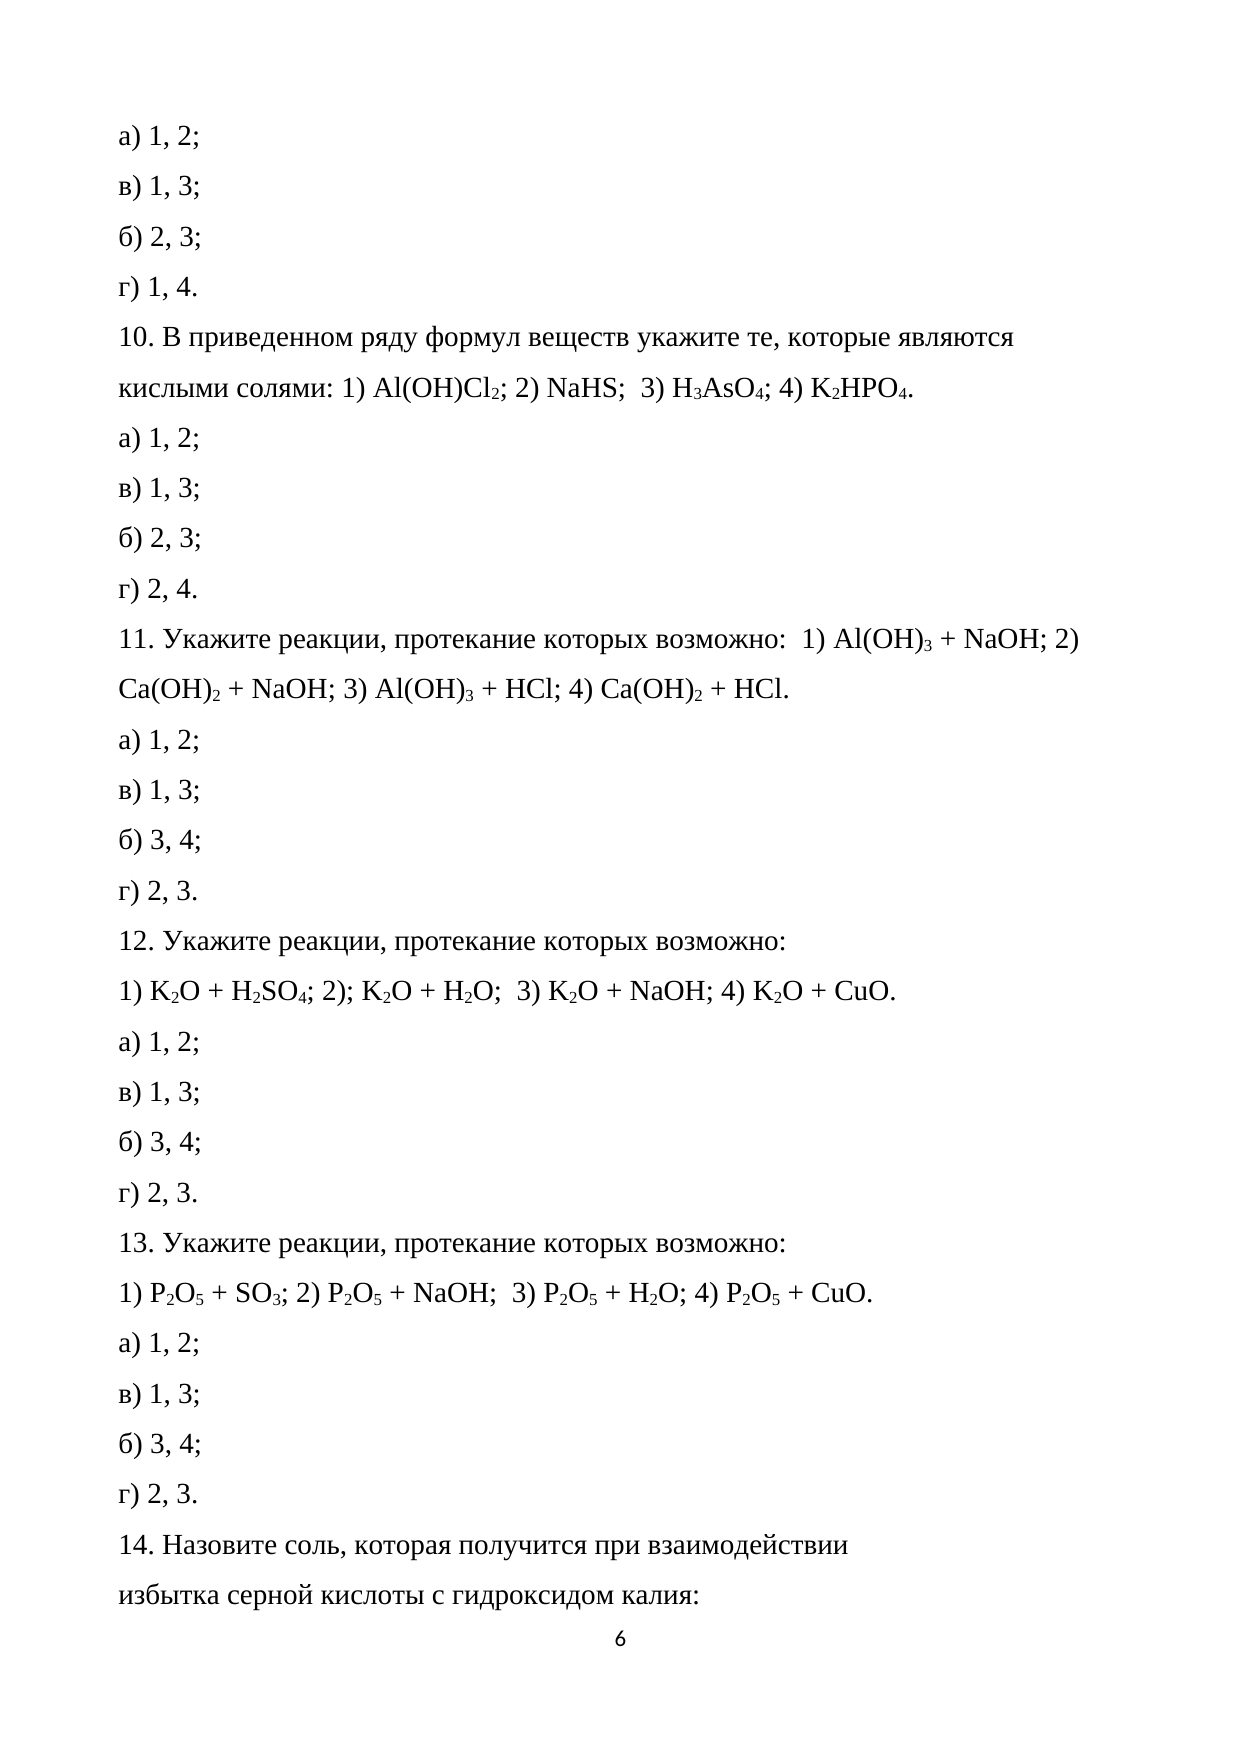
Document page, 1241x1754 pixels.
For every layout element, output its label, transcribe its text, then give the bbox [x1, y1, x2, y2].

text б) 2, 3; [118, 219, 1122, 252]
text а) 1, 2; [118, 118, 1122, 152]
text г) 2, 3. [118, 873, 1122, 906]
text в) 1, 3; [118, 772, 1122, 806]
text а) 1, 2; [118, 1024, 1122, 1057]
text а) 1, 2; [118, 1326, 1122, 1359]
text 1) P2O5 + SO3; 2) P2O5 + NaOH; 3) P2O5 + H2O; 4) P2O5 + CuO. [118, 1275, 1122, 1309]
text 1) K2O + H2SO4; 2); K2O + H2O; 3) K2O + NaOH; 4) K2O + CuO. [118, 973, 1122, 1007]
text а) 1, 2; [118, 722, 1122, 755]
text в) 1, 3; [118, 470, 1122, 504]
text 10. В приведенном ряду формул веществ укажите те, которые являются кислыми солями: 1) Al(OH)Cl2; 2) NaHS; 3) H3AsO4; 4) K2HPO4. [118, 319, 1122, 403]
text избытка серной кислоты с гидроксидом калия: [118, 1577, 1122, 1611]
text б) 3, 4; [118, 1124, 1122, 1158]
text а) 1, 2; [118, 420, 1122, 453]
text 14. Назовите соль, которая получится при взаимодействии [118, 1527, 1122, 1560]
text г) 2, 3. [118, 1175, 1122, 1208]
text 11. Укажите реакции, протекание которых возможно: 1) Al(OH)3 + NaOH; 2) Ca(OH)2 + NaOH; 3) Al(OH)3 + HCl; 4) Ca(OH)2 + HCl. [118, 621, 1122, 705]
text г) 2, 3. [118, 1477, 1122, 1510]
text б) 3, 4; [118, 1426, 1122, 1460]
text в) 1, 3; [118, 1376, 1122, 1409]
text б) 2, 3; [118, 521, 1122, 554]
text б) 3, 4; [118, 822, 1122, 856]
text 12. Укажите реакции, протекание которых возможно: [118, 923, 1122, 957]
text в) 1, 3; [118, 1074, 1122, 1108]
text г) 1, 4. [118, 269, 1122, 303]
text 13. Укажите реакции, протекание которых возможно: [118, 1225, 1122, 1258]
text в) 1, 3; [118, 168, 1122, 202]
text г) 2, 4. [118, 571, 1122, 604]
